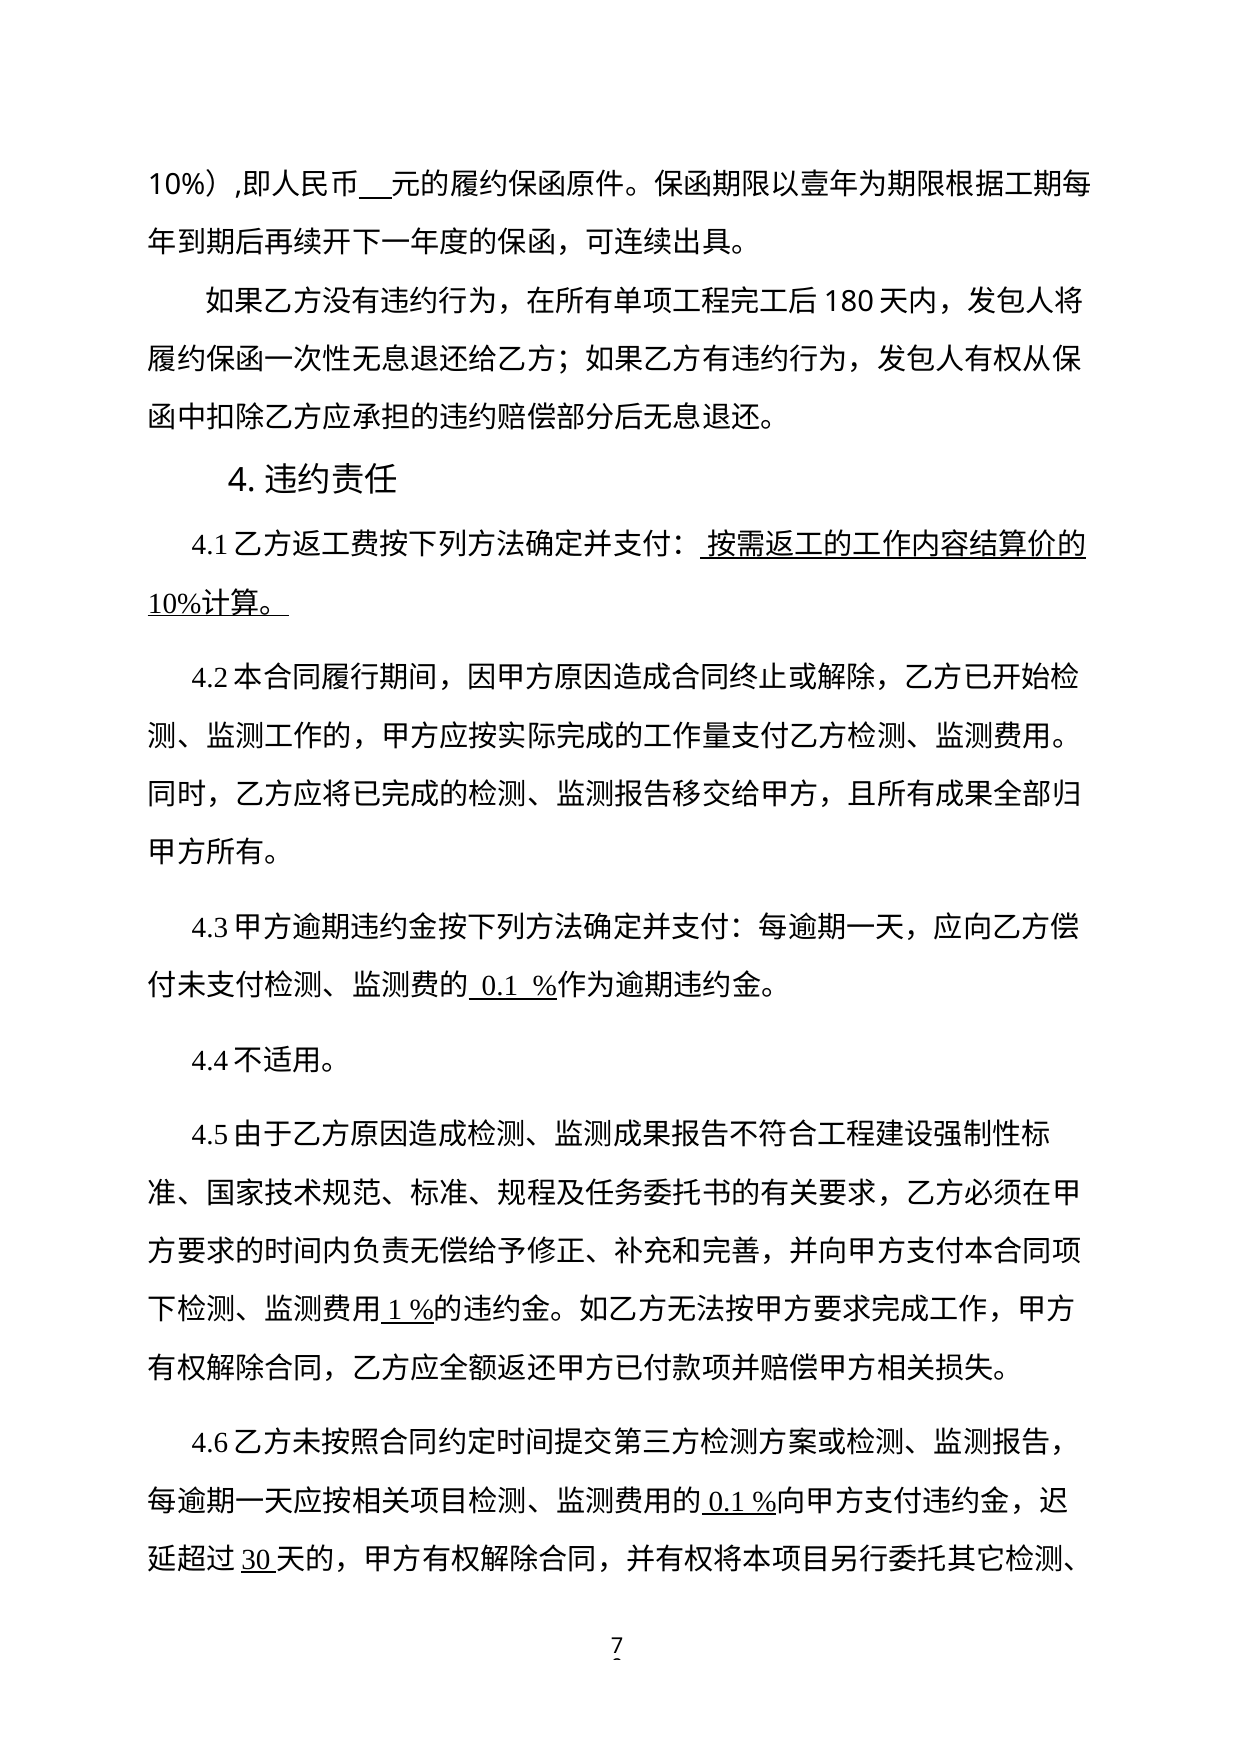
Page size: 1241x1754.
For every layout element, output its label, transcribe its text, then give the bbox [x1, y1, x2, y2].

text 4.5由于乙方原因造成检测、监测成果报告不符合工程建设强制性标准、国家技术规范、标准、规程及任务委托书的有关要求，乙方必须在甲方要求的时间内负责无偿给予修正、补充和完善，并向甲方支付本合同项下检测、监测费用 1 %的违约金。如乙方无法按甲方要求完成工作，甲方有权解除合同，乙方应全额返还甲方已付款项并赔偿甲方相关损失。 [148, 1098, 1093, 1390]
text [148, 1406, 1093, 1581]
text 4.4不适用。 [148, 1023, 1093, 1082]
text 4.2本合同履行期间，因甲方原因造成合同终止或解除，乙方已开始检测、监测工作的，甲方应按实际完成的工作量支付乙方检测、监测费用。同时，乙方应将已完成的检测、监测报告移交给甲方，且所有成果全部归甲方所有。 [148, 641, 1093, 874]
subtitle 4. 违约责任 [228, 444, 1093, 503]
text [148, 148, 1093, 264]
text 如果乙方没有违约行为，在所有单项工程完工后180天内，发包人将履约保函一次性无息退还给乙方；如果乙方有违约行为，发包人有权从保函中扣除乙方应承担的违约赔偿部分后无息退还。 [148, 264, 1093, 439]
text 4.1乙方返工费按下列方法确定并支付： 按需返工的工作内容结算价的10%计算。 [148, 508, 1093, 625]
text 4.3甲方逾期违约金按下列方法确定并支付：每逾期一天，应向乙方偿付未支付检测、监测费的 0.1 %作为逾期违约金。 [148, 891, 1093, 1007]
